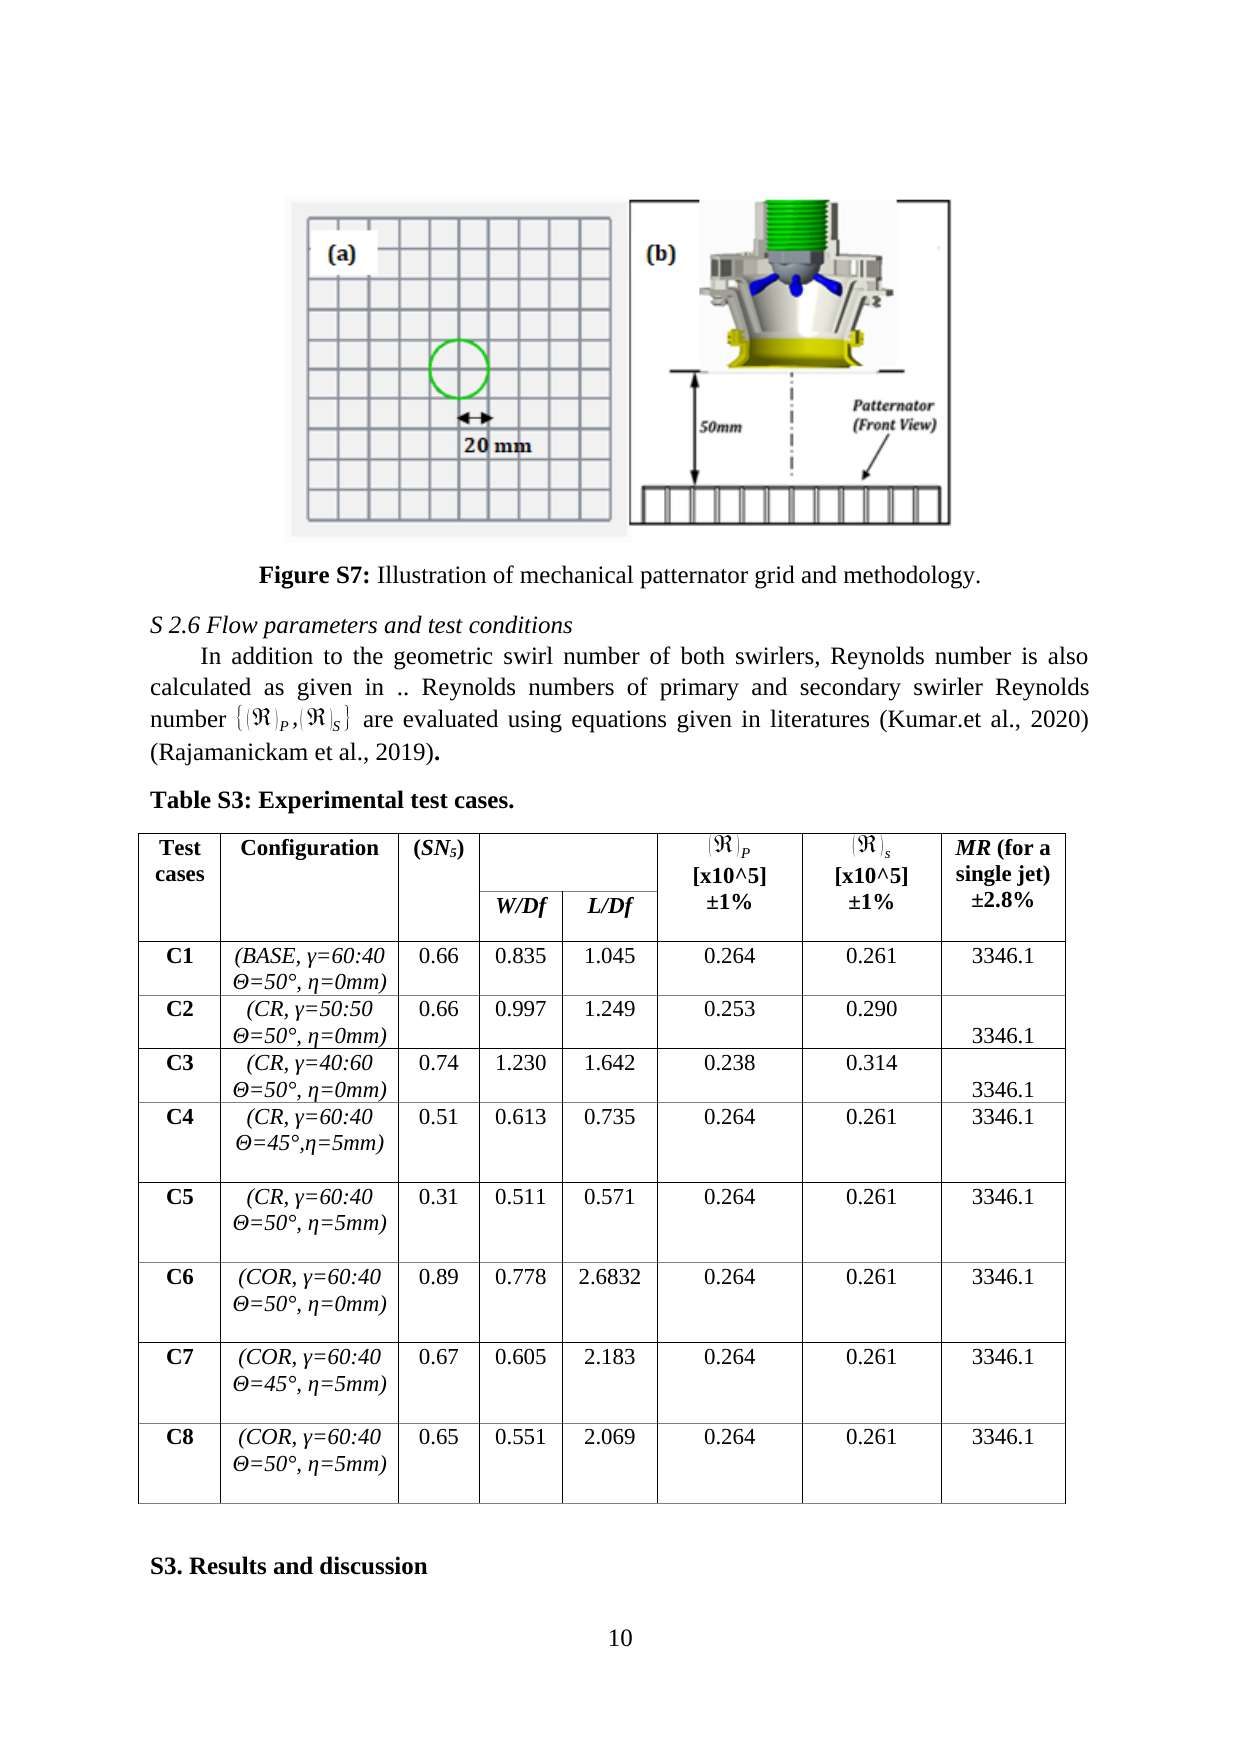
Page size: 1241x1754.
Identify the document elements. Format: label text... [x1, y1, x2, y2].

table_cell 3346.1 [942, 942, 1065, 994]
table_cell 3346.1 [942, 1049, 1065, 1102]
table_cell 3346.1 [942, 1183, 1065, 1262]
table_cell 0.74 [399, 1049, 479, 1102]
table_cell 0.66 [399, 996, 479, 1048]
table_cell (CR, γ=60:40 Θ=45°,η=5mm) [221, 1103, 398, 1182]
table_cell C1 [139, 942, 220, 994]
table_cell 2.6832 [563, 1263, 657, 1342]
table_cell 0.261 [803, 1424, 941, 1502]
table_cell 0.65 [399, 1424, 479, 1502]
table_cell 2.069 [563, 1424, 657, 1502]
table_cell 0.571 [563, 1183, 657, 1262]
table_header [480, 834, 657, 891]
table_cell 0.51 [399, 1103, 479, 1182]
table_cell C3 [139, 1049, 220, 1102]
table_cell (CR, γ=50:50 Θ=50°, η=0mm) [221, 996, 398, 1048]
picture [284, 197, 956, 542]
table_cell 0.238 [658, 1049, 802, 1102]
table_cell (CR, γ=60:40 Θ=50°, η=5mm) [221, 1183, 398, 1262]
table_cell 0.735 [563, 1103, 657, 1182]
table_cell L/Df [563, 892, 657, 941]
table_cell 3346.1 [942, 1263, 1065, 1342]
table_header [x10^5] ±1% [803, 834, 941, 941]
table_cell 0.264 [658, 1343, 802, 1422]
table_cell 3346.1 [942, 1343, 1065, 1422]
table_cell C5 [139, 1183, 220, 1262]
text Table S3: Experimental test cases. [150, 785, 1090, 813]
table_cell 3346.1 [942, 1424, 1065, 1502]
table_cell 1.230 [480, 1049, 562, 1102]
table_cell 0.66 [399, 942, 479, 994]
table_cell 1.045 [563, 942, 657, 994]
table_cell 0.261 [803, 1103, 941, 1182]
table_cell 0.778 [480, 1263, 562, 1342]
table_header (SN5) [399, 834, 479, 941]
table_cell W/Df [480, 892, 562, 941]
table_cell 0.551 [480, 1424, 562, 1502]
text In addition to the geometric swirl number of both swirlers, Reynolds number is also calculated as given in Table S3. Reynolds numbers of primary and secondary swirler Reynolds number are evaluated using equations given in literatures (Kumar.et al., 2020) . [150, 641, 1090, 766]
table_cell 0.31 [399, 1183, 479, 1262]
text Figure S7: Illustration of mechanical patternator grid and methodology. [150, 560, 1090, 589]
text S3. Results and discussion [150, 1551, 1090, 1580]
table_cell C4 [139, 1103, 220, 1182]
table_cell 3346.1 [942, 1103, 1065, 1182]
table_cell 0.997 [480, 996, 562, 1048]
table_cell 0.67 [399, 1343, 479, 1422]
table_cell 0.314 [803, 1049, 941, 1102]
table_cell 0.261 [803, 942, 941, 994]
table_cell (COR, γ=60:40 Θ=45°, η=5mm) [221, 1343, 398, 1422]
table_header Test cases [139, 834, 220, 941]
table_cell 0.253 [658, 996, 802, 1048]
table_cell 0.264 [658, 1263, 802, 1342]
table_cell 1.249 [563, 996, 657, 1048]
table_cell 0.264 [658, 1103, 802, 1182]
table_cell 0.511 [480, 1183, 562, 1262]
table_cell 0.264 [658, 942, 802, 994]
table_cell 0.613 [480, 1103, 562, 1182]
table_cell C8 [139, 1424, 220, 1502]
table_cell 0.835 [480, 942, 562, 994]
table_header MR (for a single jet) ±2.8% [942, 834, 1065, 941]
table_header [x10^5] ±1% [658, 834, 802, 941]
table_cell 0.261 [803, 1343, 941, 1422]
table_cell C2 [139, 996, 220, 1048]
table_cell C7 [139, 1343, 220, 1422]
table_cell 2.183 [563, 1343, 657, 1422]
table_cell 1.642 [563, 1049, 657, 1102]
table_cell 0.605 [480, 1343, 562, 1422]
table_cell (BASE, γ=60:40 Θ=50°, η=0mm) [221, 942, 398, 994]
table_cell (CR, γ=40:60 Θ=50°, η=0mm) [221, 1049, 398, 1102]
table_cell 3346.1 [942, 996, 1065, 1048]
table_cell C6 [139, 1263, 220, 1342]
table_cell 0.290 [803, 996, 941, 1048]
table_cell 0.261 [803, 1263, 941, 1342]
table_header Configuration [221, 834, 398, 941]
table_cell 0.264 [658, 1183, 802, 1262]
table_cell (COR, γ=60:40 Θ=50°, η=5mm) [221, 1424, 398, 1502]
table_cell 0.264 [658, 1424, 802, 1502]
subtitle S 2.6 Flow parameters and test conditions [150, 610, 1090, 639]
table_cell 0.261 [803, 1183, 941, 1262]
table_cell 0.89 [399, 1263, 479, 1342]
table_cell (COR, γ=60:40 Θ=50°, η=0mm) [221, 1263, 398, 1342]
